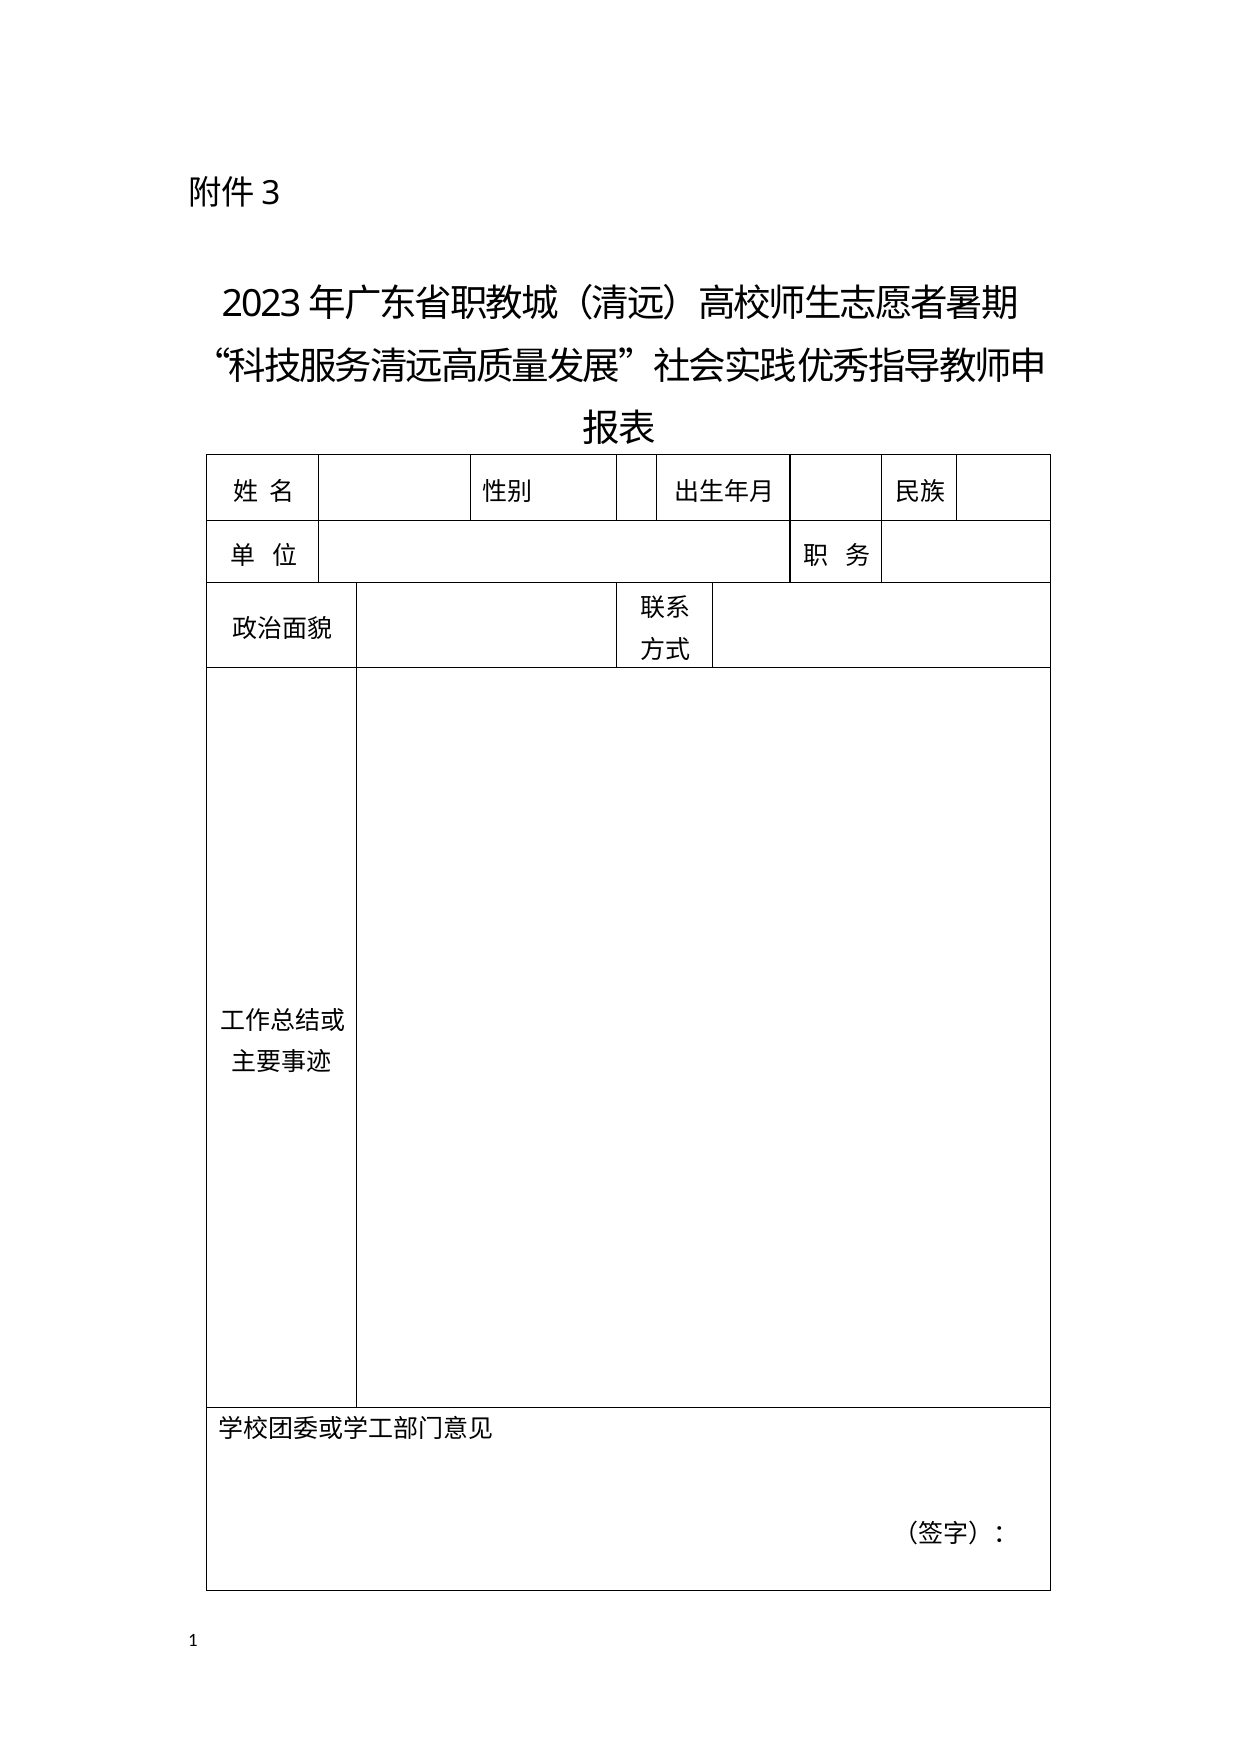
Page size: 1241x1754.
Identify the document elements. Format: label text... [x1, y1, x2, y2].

table_header [791, 455, 881, 520]
table_header [957, 455, 1050, 520]
table_cell [882, 521, 1050, 582]
table_cell [357, 668, 1050, 1407]
table_cell 单 位 [207, 521, 318, 582]
table_header 性别 [471, 455, 616, 520]
table_cell 职 务 [791, 521, 881, 582]
text 2023年广东省职教城（清远）高校师生志愿者暑期“科技服务清远高质量发展”社会实践优秀指导教师申报表 [188, 267, 1052, 454]
table_cell 政治面貌 [207, 583, 356, 667]
table_cell [319, 521, 789, 582]
table_cell [357, 583, 616, 667]
table_header [617, 455, 656, 520]
text 附件3 [188, 162, 1052, 214]
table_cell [207, 1408, 1050, 1590]
table_header 民族 [882, 455, 956, 520]
table_header 出生年月 [657, 455, 789, 520]
table_cell [713, 583, 1050, 667]
table_header 姓 名 [207, 455, 318, 520]
table_cell 联系方式 [617, 583, 712, 667]
table_cell 工作总结或主要事迹 [207, 668, 356, 1407]
table_header [319, 455, 470, 520]
